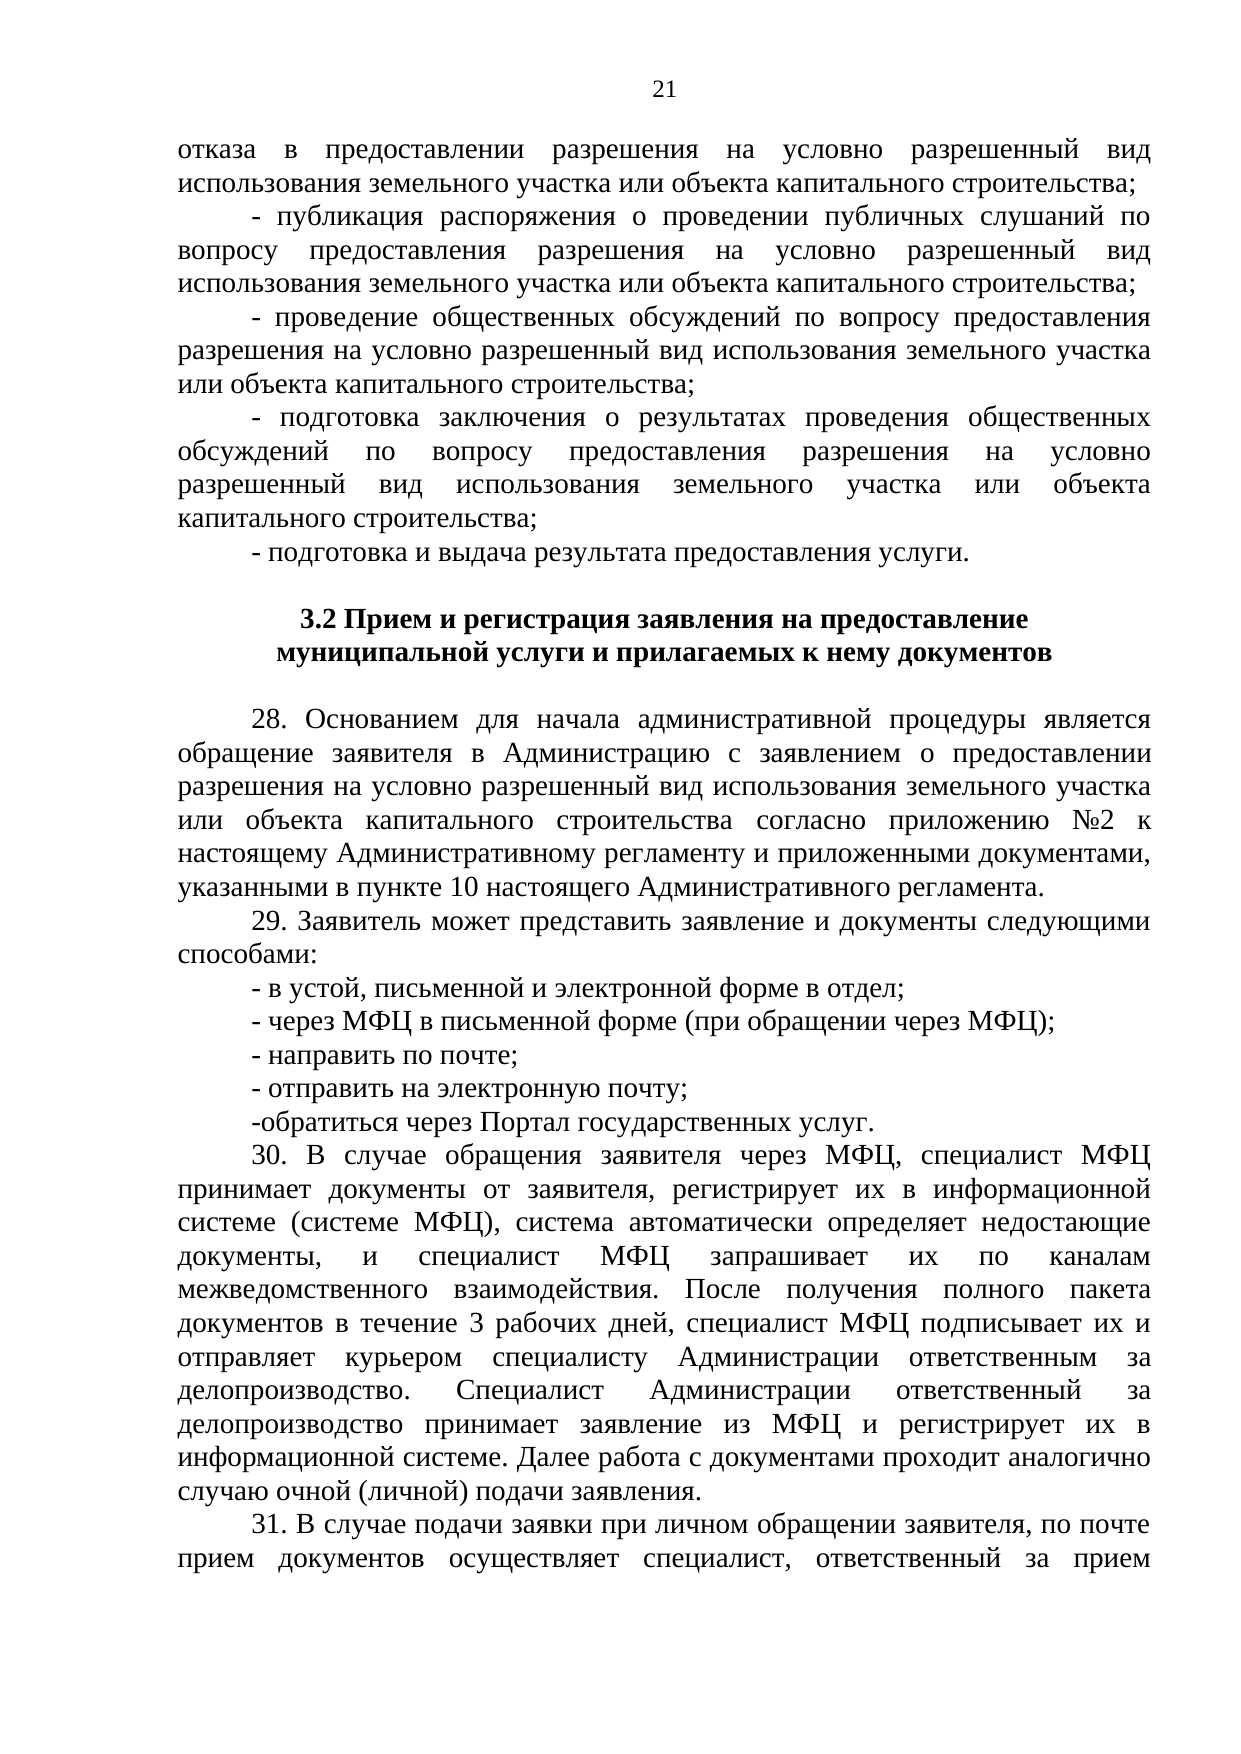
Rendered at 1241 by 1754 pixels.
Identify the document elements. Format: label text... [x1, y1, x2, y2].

text - в устой, письменной и электронной форме в отдел; [177, 970, 1152, 1003]
text 3.2 Прием и регистрация заявления на предоставление [177, 601, 1152, 634]
text - публикация распоряжения о проведении публичных слушаний по вопросу предоставления разрешения на условно разрешенный вид использования земельного участка или объекта капитального строительства; [177, 198, 1152, 299]
text - проведение общественных обсуждений по вопросу предоставления разрешения на условно разрешенный вид использования земельного участка или объекта капитального строительства; [177, 299, 1152, 399]
text - через МФЦ в письменной форме (при обращении через МФЦ); [177, 1003, 1152, 1037]
text муниципальной услуги и прилагаемых к нему документов [177, 634, 1152, 668]
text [177, 131, 1152, 198]
text - подготовка и выдача результата предоставления услуги. [177, 534, 1152, 567]
text - подготовка заключения о результатах проведения общественных обсуждений по вопросу предоставления разрешения на условно разрешенный вид использования земельного участка или объекта капитального строительства; [177, 399, 1152, 534]
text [177, 1506, 1152, 1573]
text - направить по почте; [177, 1037, 1152, 1070]
text - отправить на электронную почту; [177, 1070, 1152, 1104]
text 28. Основанием для начала административной процедуры является обращение заявителя в Администрацию с заявлением о предоставлении разрешения на условно разрешенный вид использования земельного участка или объекта капитального строительства согласно приложению №2 к настоящему Административному регламенту и приложенными документами, указанными в пункте 10 настоящего Административного регламента. [177, 701, 1152, 903]
text 29. Заявитель может представить заявление и документы следующими способами: [177, 903, 1152, 970]
text -обратиться через Портал государственных услуг. [177, 1104, 1152, 1137]
text 30. В случае обращения заявителя через МФЦ, специалист МФЦ принимает документы от заявителя, регистрирует их в информационной системе (системе МФЦ), система автоматически определяет недостающие документы, и специалист МФЦ запрашивает их по каналам межведомственного взаимодействия. После получения полного пакета документов в течение 3 рабочих дней, специалист МФЦ подписывает их и отправляет курьером специалисту Администрации ответственным за делопроизводство. Специалист Администрации ответственный за делопроизводство принимает заявление из МФЦ и регистрирует их в информационной системе. Далее работа с документами проходит аналогично случаю очной (личной) подачи заявления. [177, 1137, 1152, 1506]
